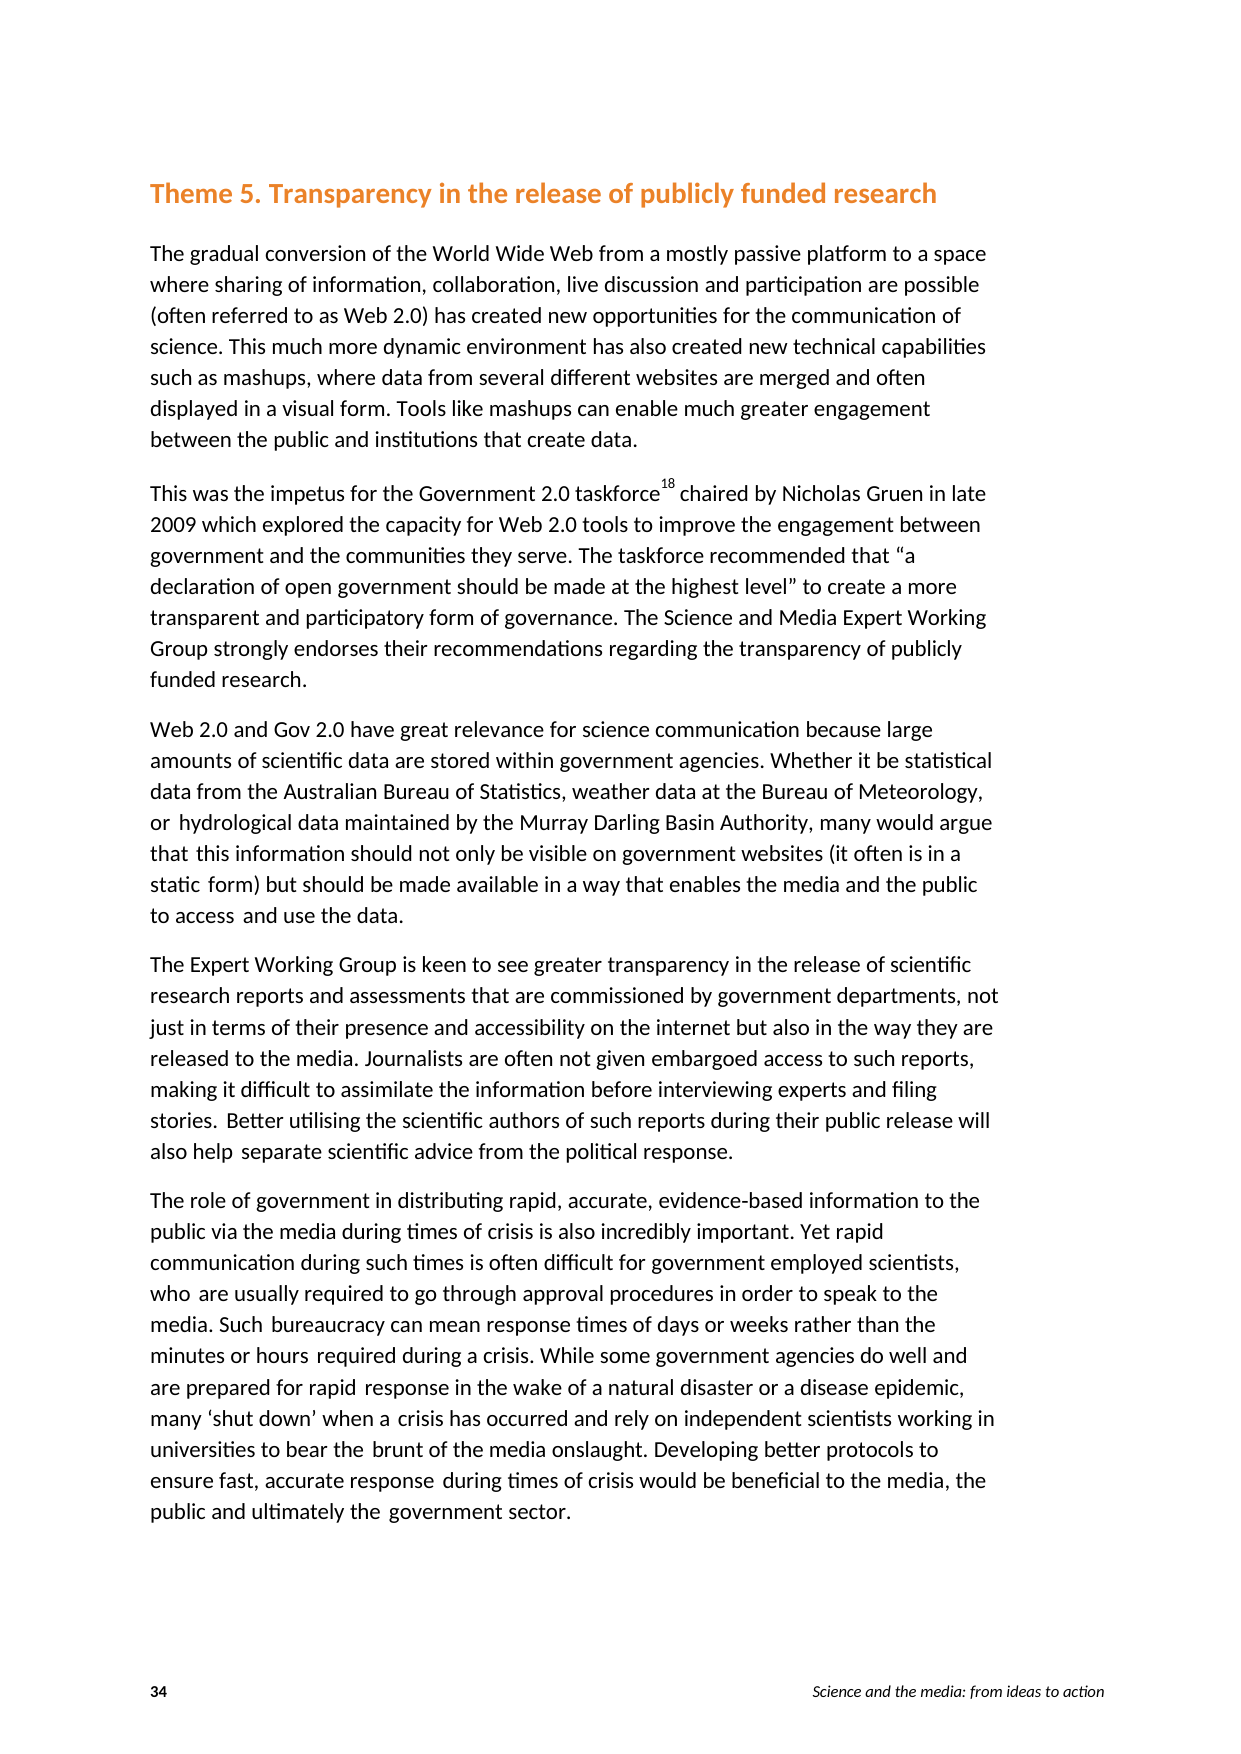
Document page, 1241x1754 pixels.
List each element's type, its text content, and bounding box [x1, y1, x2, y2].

text The Expert Working Group is keen to see greater transparency in the release of scientific research reports and assessments that are commissioned by government departments, not just in terms of their presence and accessibility on the internet but also in the way they are released to the media. Journalists are often not given embargoed access to such reports, making it difficult to assimilate the information before interviewing experts and filing stories. Better utilising the scientific authors of such reports during their public release will also help separate scientific advice from the political response. [150, 951, 1002, 1165]
text This was the impetus for the Government 2.0 taskforce18 chaired by Nicholas Gruen in late 2009 which explored the capacity for Web 2.0 tools to improve the engagement between government and the communities they serve. The taskforce recommended that “a declaration of open government should be made at the highest level” to create a more transparent and participatory form of governance. The Science and Media Expert Working Group strongly endorses their recommendations regarding the transparency of publicly funded research. [150, 475, 1002, 693]
text Theme 5. Transparency in the release of publicly funded research [150, 175, 1093, 210]
text Web 2.0 and Gov 2.0 have great relevance for science communication because large amounts of scientific data are stored within government agencies. Whether it be statistical data from the Australian Bureau of Statistics, weather data at the Bureau of Meteorology, or hydrological data maintained by the Murray Darling Basin Authority, many would argue that this information should not only be visible on government websites (it often is in a static form) but should be made available in a way that enables the media and the public to access and use the data. [150, 715, 1002, 929]
text The gradual conversion of the World Wide Web from a mostly passive platform to a space where sharing of information, collaboration, live discussion and participation are possible (often referred to as Web 2.0) has created new opportunities for the communication of science. This much more dynamic environment has also created new technical capabilities such as mashups, where data from several different websites are merged and often displayed in a visual form. Tools like mashups can enable much greater engagement between the public and institutions that create data. [150, 239, 1001, 453]
text The role of government in distributing rapid, accurate, evidence‐based information to the public via the media during times of crisis is also incredibly important. Yet rapid communication during such times is often difficult for government employed scientists, who are usually required to go through approval procedures in order to speak to the media. Such bureaucracy can mean response times of days or weeks rather than the minutes or hours required during a crisis. While some government agencies do well and are prepared for rapid response in the wake of a natural disaster or a disease epidemic, many ‘shut down’ when a crisis has occurred and rely on independent scientists working in universities to bear the brunt of the media onslaught. Developing better protocols to ensure fast, accurate response during times of crisis would be beneficial to the media, the public and ultimately the government sector. [150, 1186, 1002, 1525]
